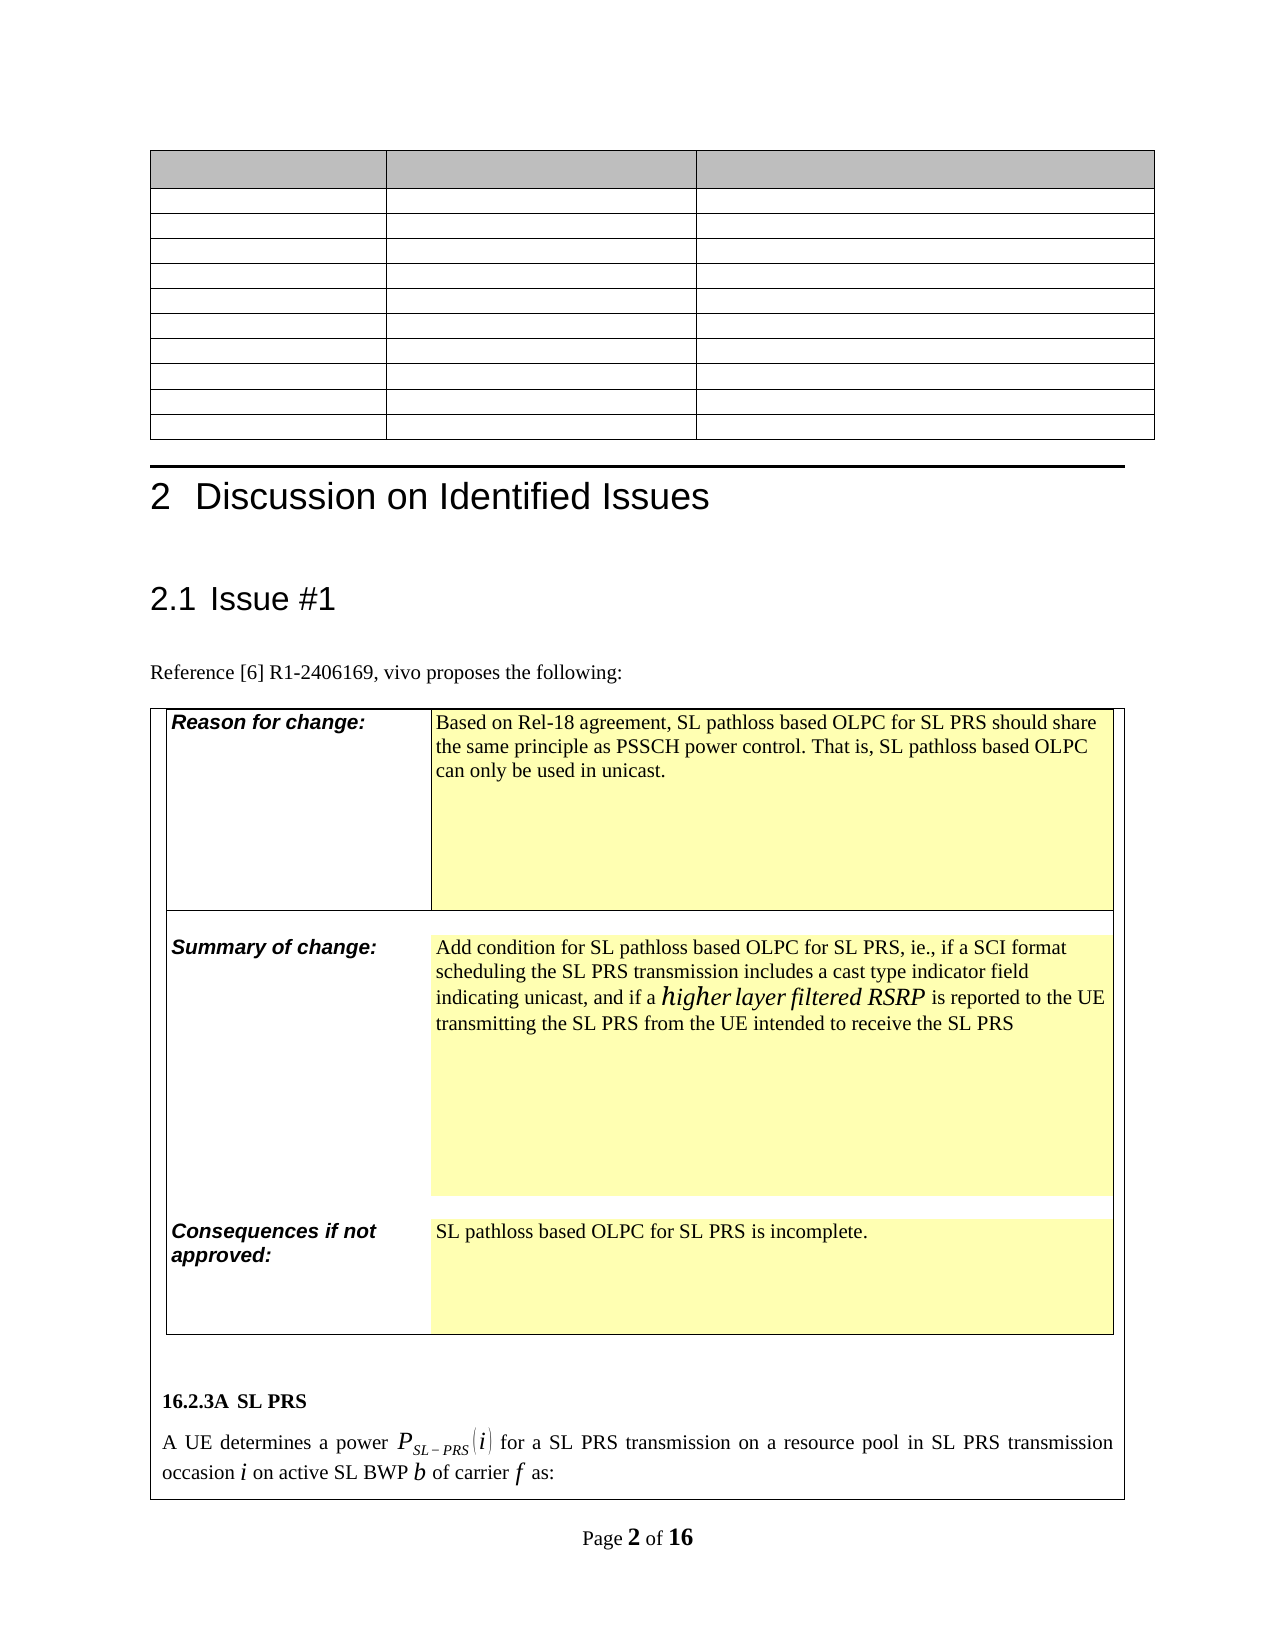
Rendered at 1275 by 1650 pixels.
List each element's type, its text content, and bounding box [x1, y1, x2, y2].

table_cell [387, 289, 696, 313]
table_cell [387, 314, 696, 338]
table_cell [697, 339, 1154, 363]
table_cell [697, 214, 1154, 238]
table_cell [697, 390, 1154, 413]
table_cell [151, 214, 386, 238]
table_cell [151, 390, 386, 413]
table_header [151, 709, 1124, 1499]
table_header Point of contact [387, 151, 696, 188]
table_cell [697, 189, 1154, 213]
table_cell [151, 289, 386, 313]
table_cell [387, 264, 696, 288]
list Issue #1 [150, 579, 1125, 617]
table_header Email address [697, 151, 1154, 188]
table_cell [151, 189, 386, 213]
text Reference [6] R1-2406169, vivo proposes the following: [150, 660, 1125, 684]
table_cell [151, 364, 386, 388]
table_header Company [151, 151, 386, 188]
table_cell [697, 314, 1154, 338]
table_cell [697, 264, 1154, 288]
table_cell [697, 289, 1154, 313]
table_cell [697, 239, 1154, 263]
table_cell [151, 415, 386, 439]
table_cell [151, 314, 386, 338]
table_cell [151, 239, 386, 263]
list Discussion on Identified Issues [150, 468, 1125, 517]
table_cell [697, 415, 1154, 439]
table_cell [387, 339, 696, 363]
table_cell [387, 364, 696, 388]
table_cell [387, 415, 696, 439]
table_cell [387, 390, 696, 413]
table_cell [151, 339, 386, 363]
table_cell [151, 264, 386, 288]
table_cell [387, 239, 696, 263]
table_cell [387, 189, 696, 213]
table_cell [697, 364, 1154, 388]
table_cell [387, 214, 696, 238]
